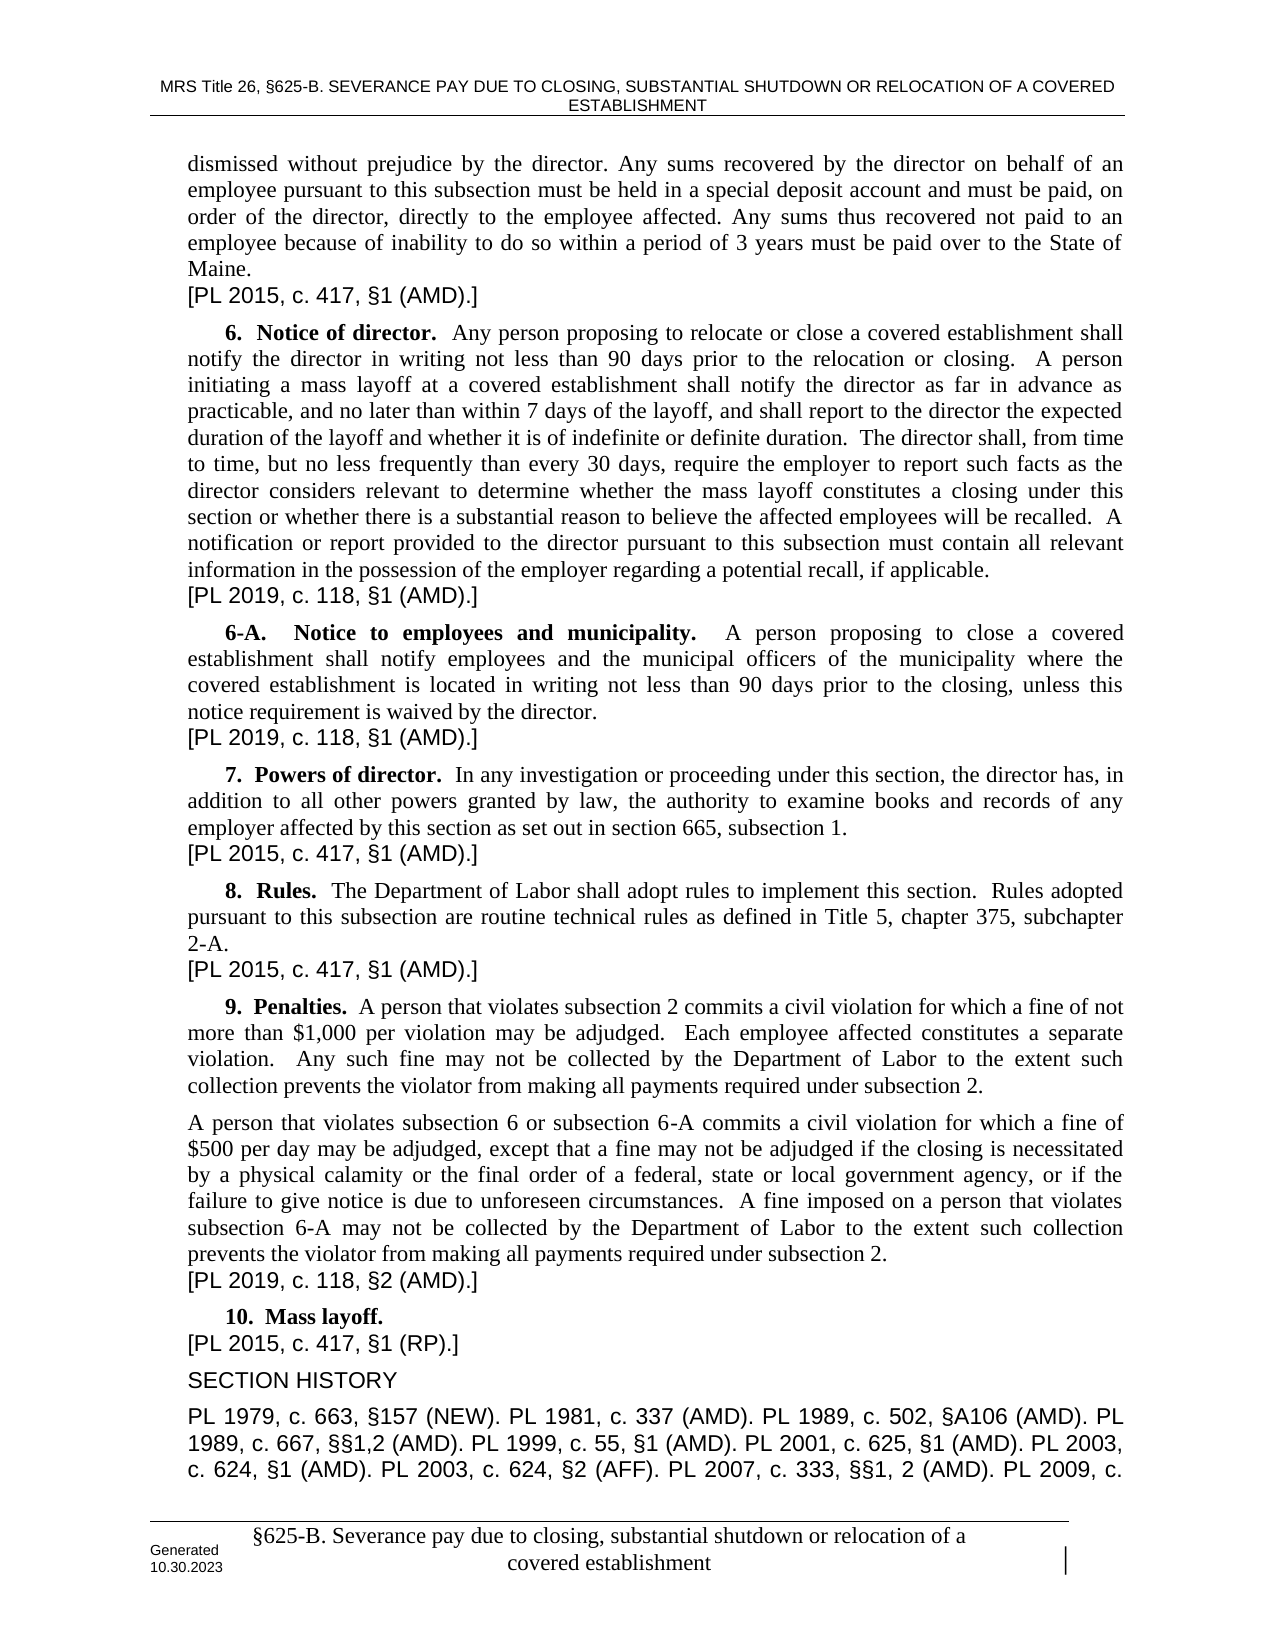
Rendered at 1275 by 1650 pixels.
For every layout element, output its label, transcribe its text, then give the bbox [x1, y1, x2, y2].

text 8. Rules. The Department of Labor shall adopt rules to implement this section. Rules adopted pursuant to this subsection are routine technical rules as defined in Title 5, chapter 375, subchapter 2‑A. [187, 877, 1125, 956]
text SECTION HISTORY [187, 1367, 1125, 1393]
text [PL 2015, c. 417, §1 (AMD).] [187, 840, 1125, 866]
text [187, 1403, 1125, 1482]
text [PL 2019, c. 118, §2 (AMD).] [187, 1267, 1125, 1293]
text [PL 2019, c. 118, §1 (AMD).] [187, 582, 1125, 608]
text 6-A. Notice to employees and municipality. A person proposing to close a covered establishment shall notify employees and the municipal officers of the municipality where the covered establishment is located in writing not less than 90 days prior to the closing, unless this notice requirement is waived by the director. [187, 619, 1125, 724]
text 10. Mass layoff. [187, 1303, 1125, 1330]
text A person that violates subsection 6 or subsection 6‑A commits a civil violation for which a fine of $500 per day may be adjudged, except that a fine may not be adjudged if the closing is necessitated by a physical calamity or the final order of a federal, state or local government agency, or if the failure to give notice is due to unforeseen circumstances. A fine imposed on a person that violates subsection 6‑A may not be collected by the Department of Labor to the extent such collection prevents the violator from making all payments required under subsection 2. [187, 1108, 1125, 1267]
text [187, 150, 1125, 282]
text 7. Powers of director. In any investigation or proceeding under this section, the director has, in addition to all other powers granted by law, the authority to examine books and records of any employer affected by this section as set out in section 665, subsection 1. [187, 761, 1125, 840]
text [PL 2019, c. 118, §1 (AMD).] [187, 724, 1125, 751]
text 9. Penalties. A person that violates subsection 2 commits a civil violation for which a fine of not more than $1,000 per violation may be adjudged. Each employee affected constitutes a separate violation. Any such fine may not be collected by the Department of Labor to the extent such collection prevents the violator from making all payments required under subsection 2. [187, 993, 1125, 1098]
text [PL 2015, c. 417, §1 (AMD).] [187, 956, 1125, 982]
text 6. Notice of director. Any person proposing to relocate or close a covered establishment shall notify the director in writing not less than 90 days prior to the relocation or closing. A person initiating a mass layoff at a covered establishment shall notify the director as far in advance as practicable, and no later than within 7 days of the layoff, and shall report to the director the expected duration of the layoff and whether it is of indefinite or definite duration. The director shall, from time to time, but no less frequently than every 30 days, require the employer to report such facts as the director considers relevant to determine whether the mass layoff constitutes a closing under this section or whether there is a substantial reason to believe the affected employees will be recalled. A notification or report provided to the director pursuant to this subsection must contain all relevant information in the possession of the employer regarding a potential recall, if applicable. [187, 318, 1125, 582]
text [PL 2015, c. 417, §1 (AMD).] [187, 282, 1125, 308]
text [PL 2015, c. 417, §1 (RP).] [187, 1330, 1125, 1356]
